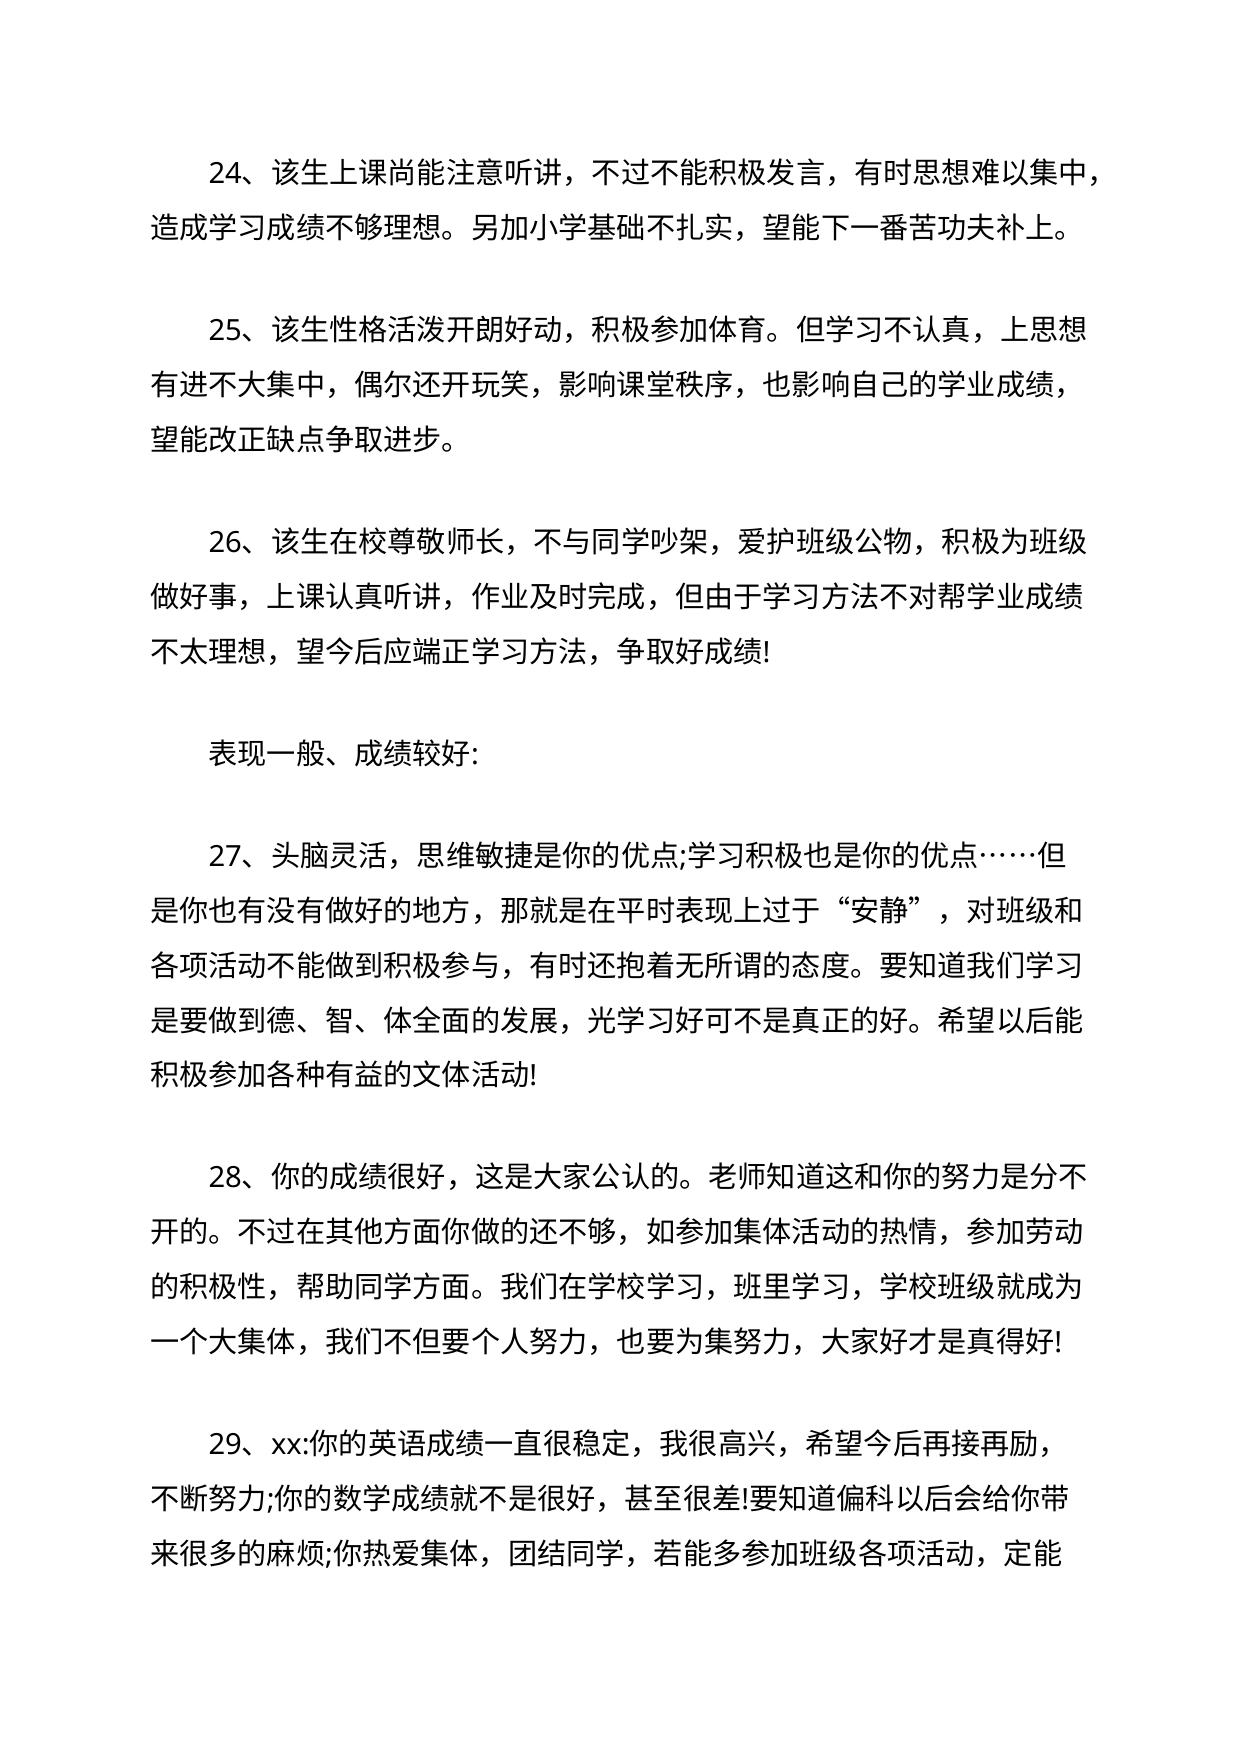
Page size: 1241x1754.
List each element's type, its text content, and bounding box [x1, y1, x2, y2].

text 25、该生性格活泼开朗好动，积极参加体育。但学习不认真，上思想有进不大集中，偶尔还开玩笑，影响课堂秩序，也影响自己的学业成绩，望能改正缺点争取进步。 [150, 307, 1090, 459]
text 27、头脑灵活，思维敏捷是你的优点;学习积极也是你的优点……但是你也有没有做好的地方，那就是在平时表现上过于“安静”，对班级和各项活动不能做到积极参与，有时还抱着无所谓的态度。要知道我们学习是要做到德、智、体全面的发展，光学习好可不是真正的好。希望以后能积极参加各种有益的文体活动! [150, 832, 1090, 1094]
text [150, 1421, 1090, 1573]
text 24、该生上课尚能注意听讲，不过不能积极发言，有时思想难以集中，造成学习成绩不够理想。另加小学基础不扎实，望能下一番苦功夫补上。 [150, 150, 1090, 247]
text 表现一般、成绩较好: [150, 730, 1090, 773]
text 28、你的成绩很好，这是大家公认的。老师知道这和你的努力是分不开的。不过在其他方面你做的还不够，如参加集体活动的热情，参加劳动的积极性，帮助同学方面。我们在学校学习，班里学习，学校班级就成为一个大集体，我们不但要个人努力，也要为集努力，大家好才是真得好! [150, 1154, 1090, 1361]
text 26、该生在校尊敬师长，不与同学吵架，爱护班级公物，积极为班级做好事，上课认真听讲，作业及时完成，但由于学习方法不对帮学业成绩不太理想，望今后应端正学习方法，争取好成绩! [150, 518, 1090, 671]
